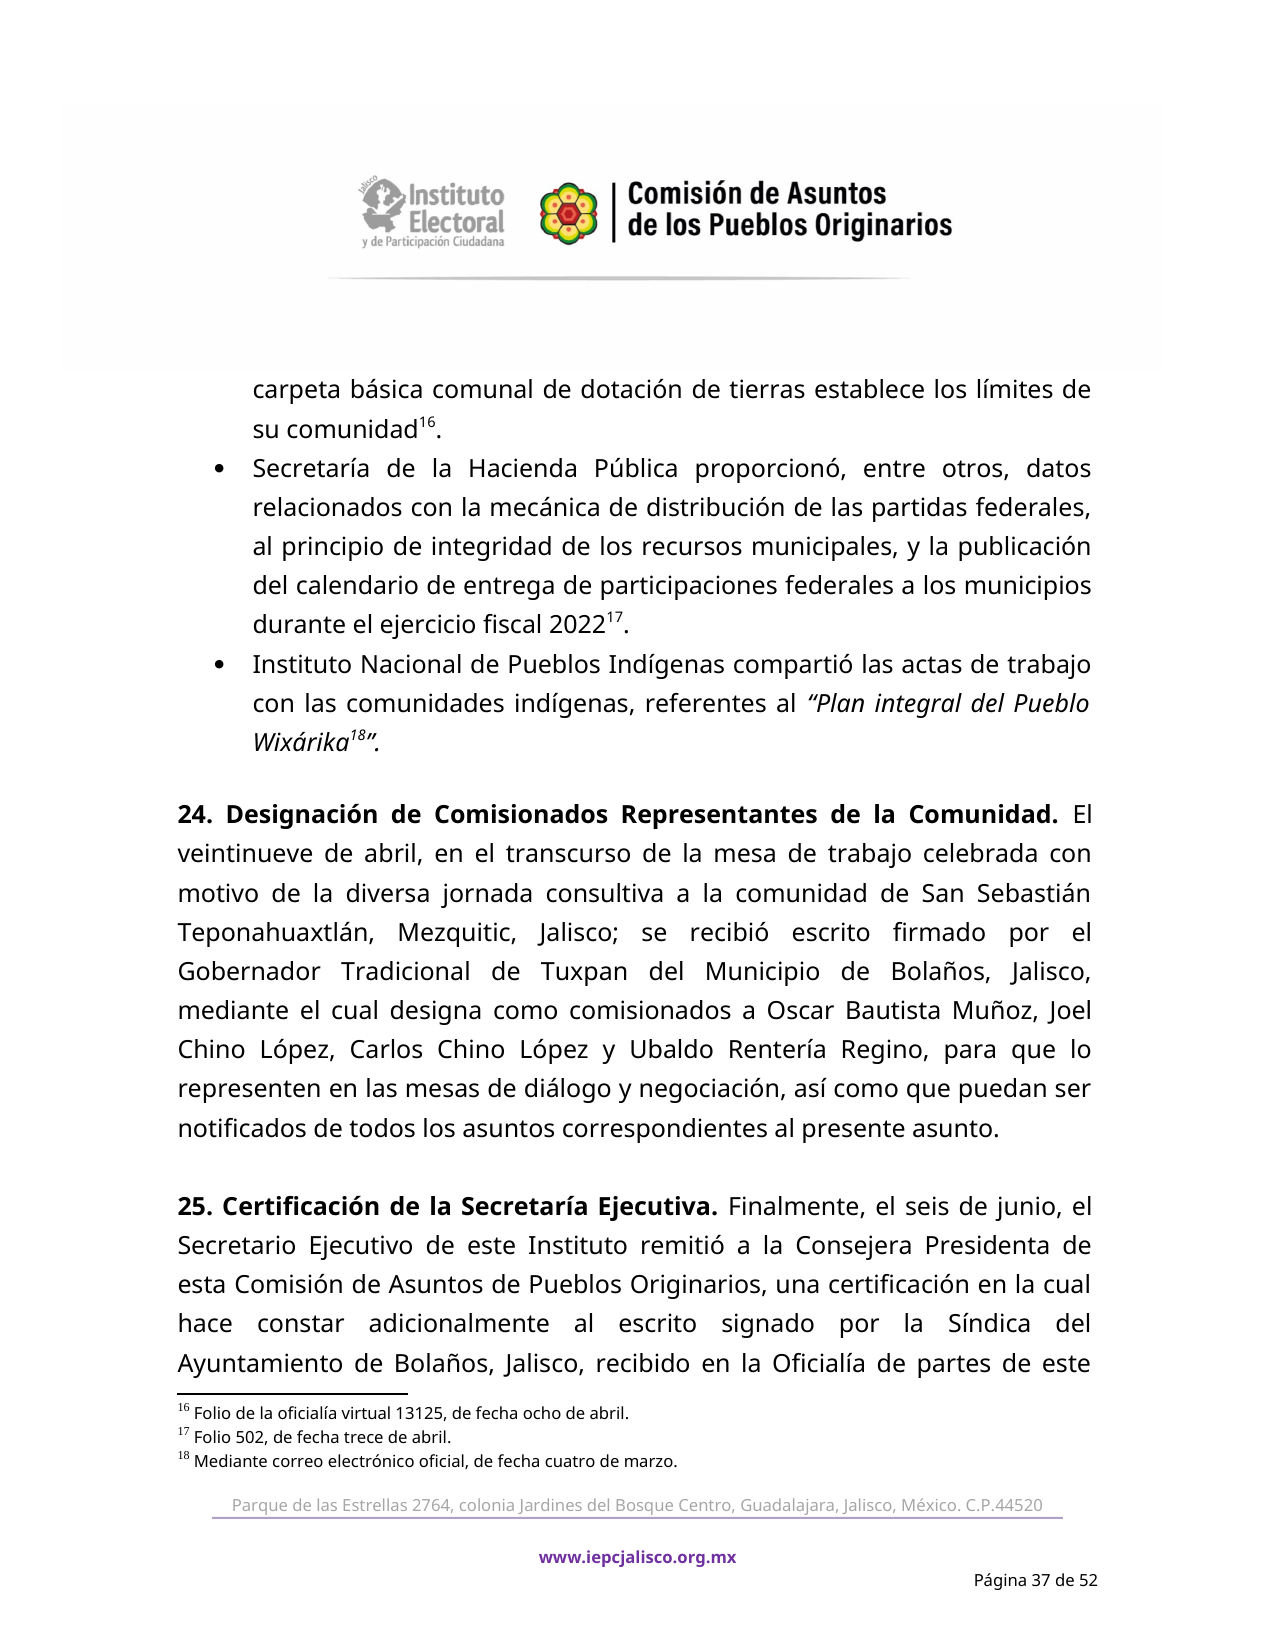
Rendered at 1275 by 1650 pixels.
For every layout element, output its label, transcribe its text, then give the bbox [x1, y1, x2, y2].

picture [61, 103, 1165, 373]
list Secretaría de la Hacienda Pública proporcionó, entre otros, datos relacionados con la mecánica de distribución de las partidas federales, al principio de integridad de los recursos municipales, y la publicación del calendario de entrega de participaciones federales a los municipios durante el ejercicio fiscal 2022. [215, 451, 1093, 641]
text 24. Designación de Comisionados Representantes de la Comunidad. El veintinueve de abril, en el transcurso de la mesa de trabajo celebrada con motivo de la diversa jornada consultiva a la comunidad de San Sebastián Teponahuaxtlán, Mezquitic, Jalisco; se recibió escrito firmado por el Gobernador Tradicional de Tuxpan del Municipio de Bolaños, Jalisco, mediante el cual designa como comisionados a Oscar Bautista Muñoz, Joel Chino López, Carlos Chino López y Ubaldo Rentería Regino, para que lo representen en las mesas de diálogo y negociación, así como que puedan ser notificados de todos los asuntos correspondientes al presente asunto. [177, 797, 1093, 1144]
list Instituto Nacional de Pueblos Indígenas compartió las actas de trabajo con las comunidades indígenas, referentes al “Plan integral del Pueblo Wixárika”. [215, 646, 1093, 759]
